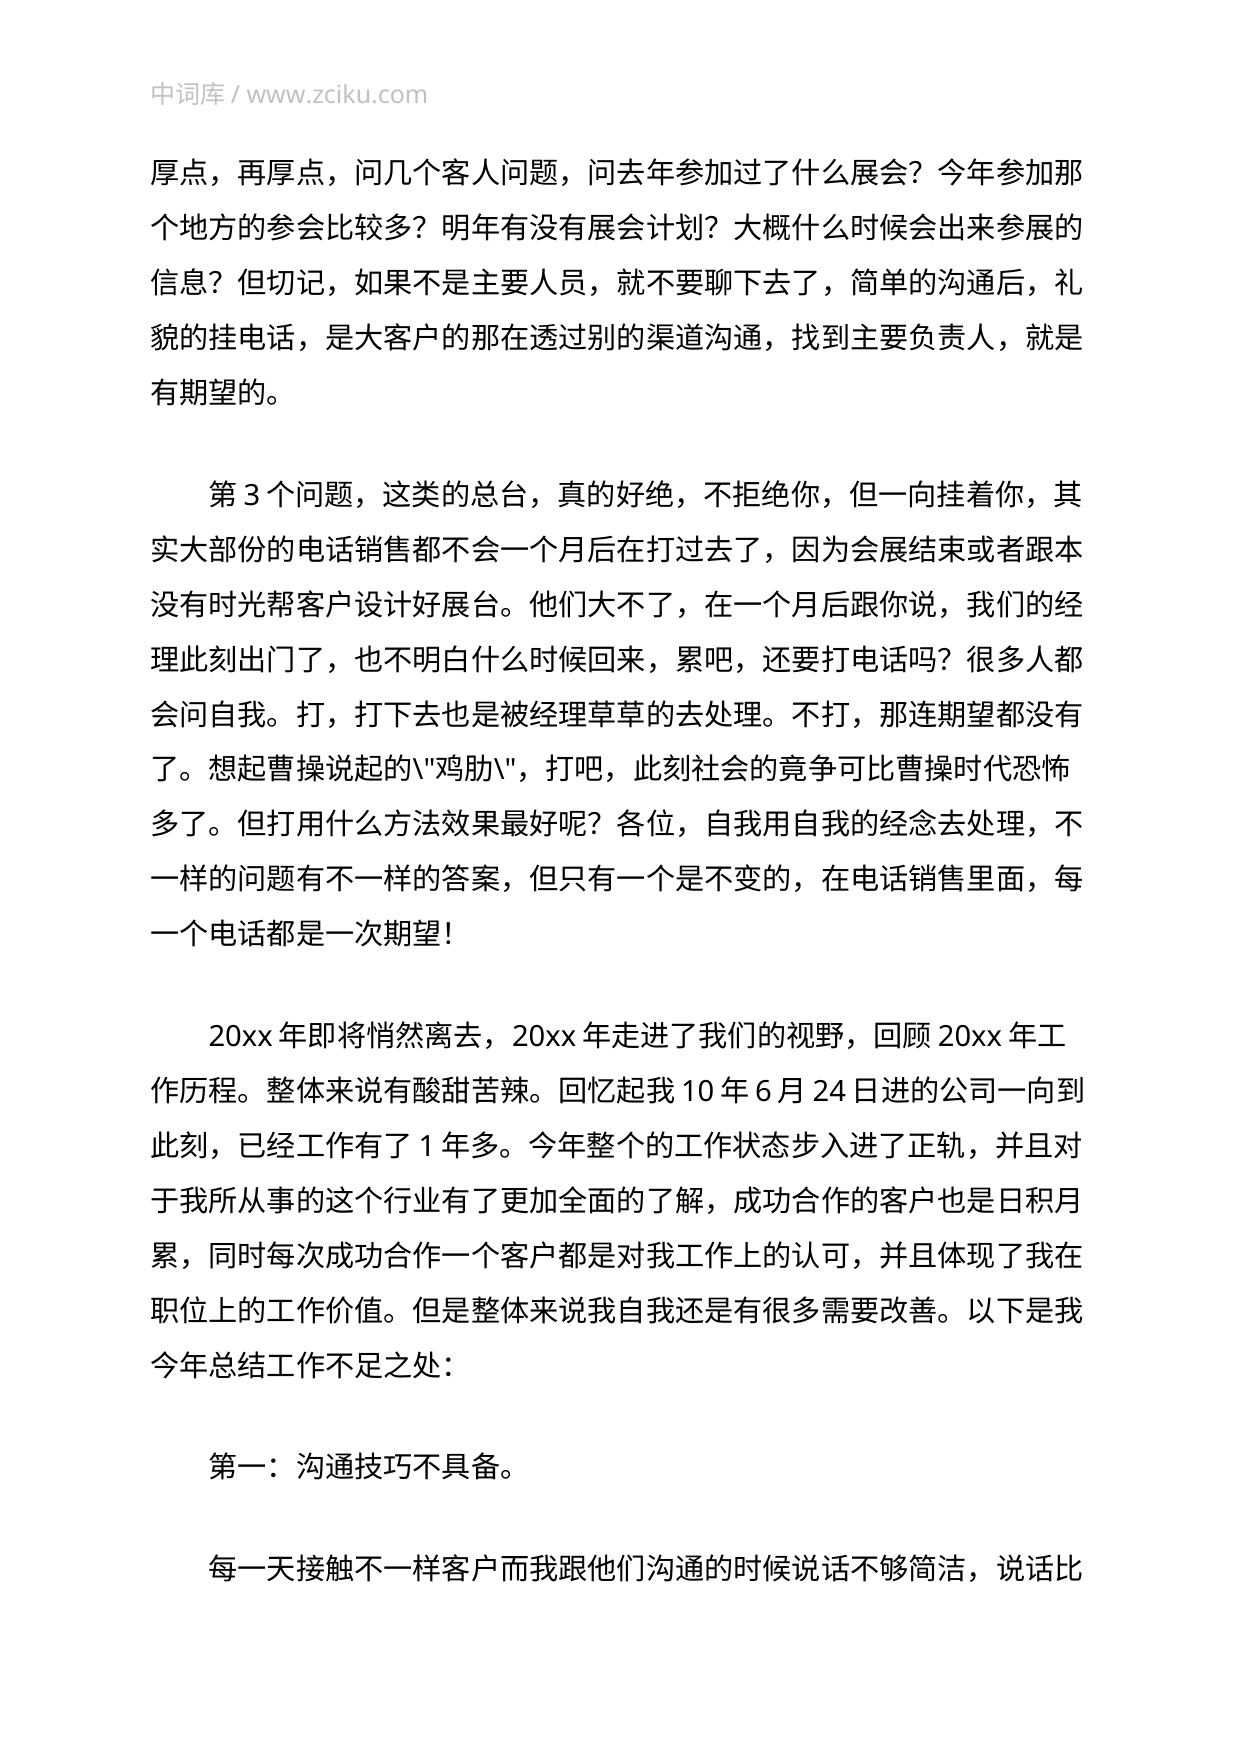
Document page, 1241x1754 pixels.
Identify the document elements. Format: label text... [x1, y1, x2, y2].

text 20xx年即将悄然离去，20xx年走进了我们的视野，回顾20xx年工作历程。整体来说有酸甜苦辣。回忆起我10年6月24日进的公司一向到此刻，已经工作有了1年多。今年整个的工作状态步入进了正轨，并且对于我所从事的这个行业有了更加全面的了解，成功合作的客户也是日积月累，同时每次成功合作一个客户都是对我工作上的认可，并且体现了我在职位上的工作价值。但是整体来说我自我还是有很多需要改善。以下是我今年总结工作不足之处： [150, 1012, 1090, 1384]
text 第3个问题，这类的总台，真的好绝，不拒绝你，但一向挂着你，其实大部份的电话销售都不会一个月后在打过去了，因为会展结束或者跟本没有时光帮客户设计好展台。他们大不了，在一个月后跟你说，我们的经理此刻出门了，也不明白什么时候回来，累吧，还要打电话吗？很多人都会问自我。打，打下去也是被经理草草的去处理。不打，那连期望都没有了。想起曹操说起的\"鸡肋\"，打吧，此刻社会的竟争可比曹操时代恐怖多了。但打用什么方法效果最好呢？各位，自我用自我的经念去处理，不一样的问题有不一样的答案，但只有一个是不变的，在电话销售里面，每一个电话都是一次期望！ [150, 471, 1090, 953]
text 第一：沟通技巧不具备。 [150, 1444, 1090, 1486]
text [150, 1546, 1090, 1588]
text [150, 150, 1090, 412]
